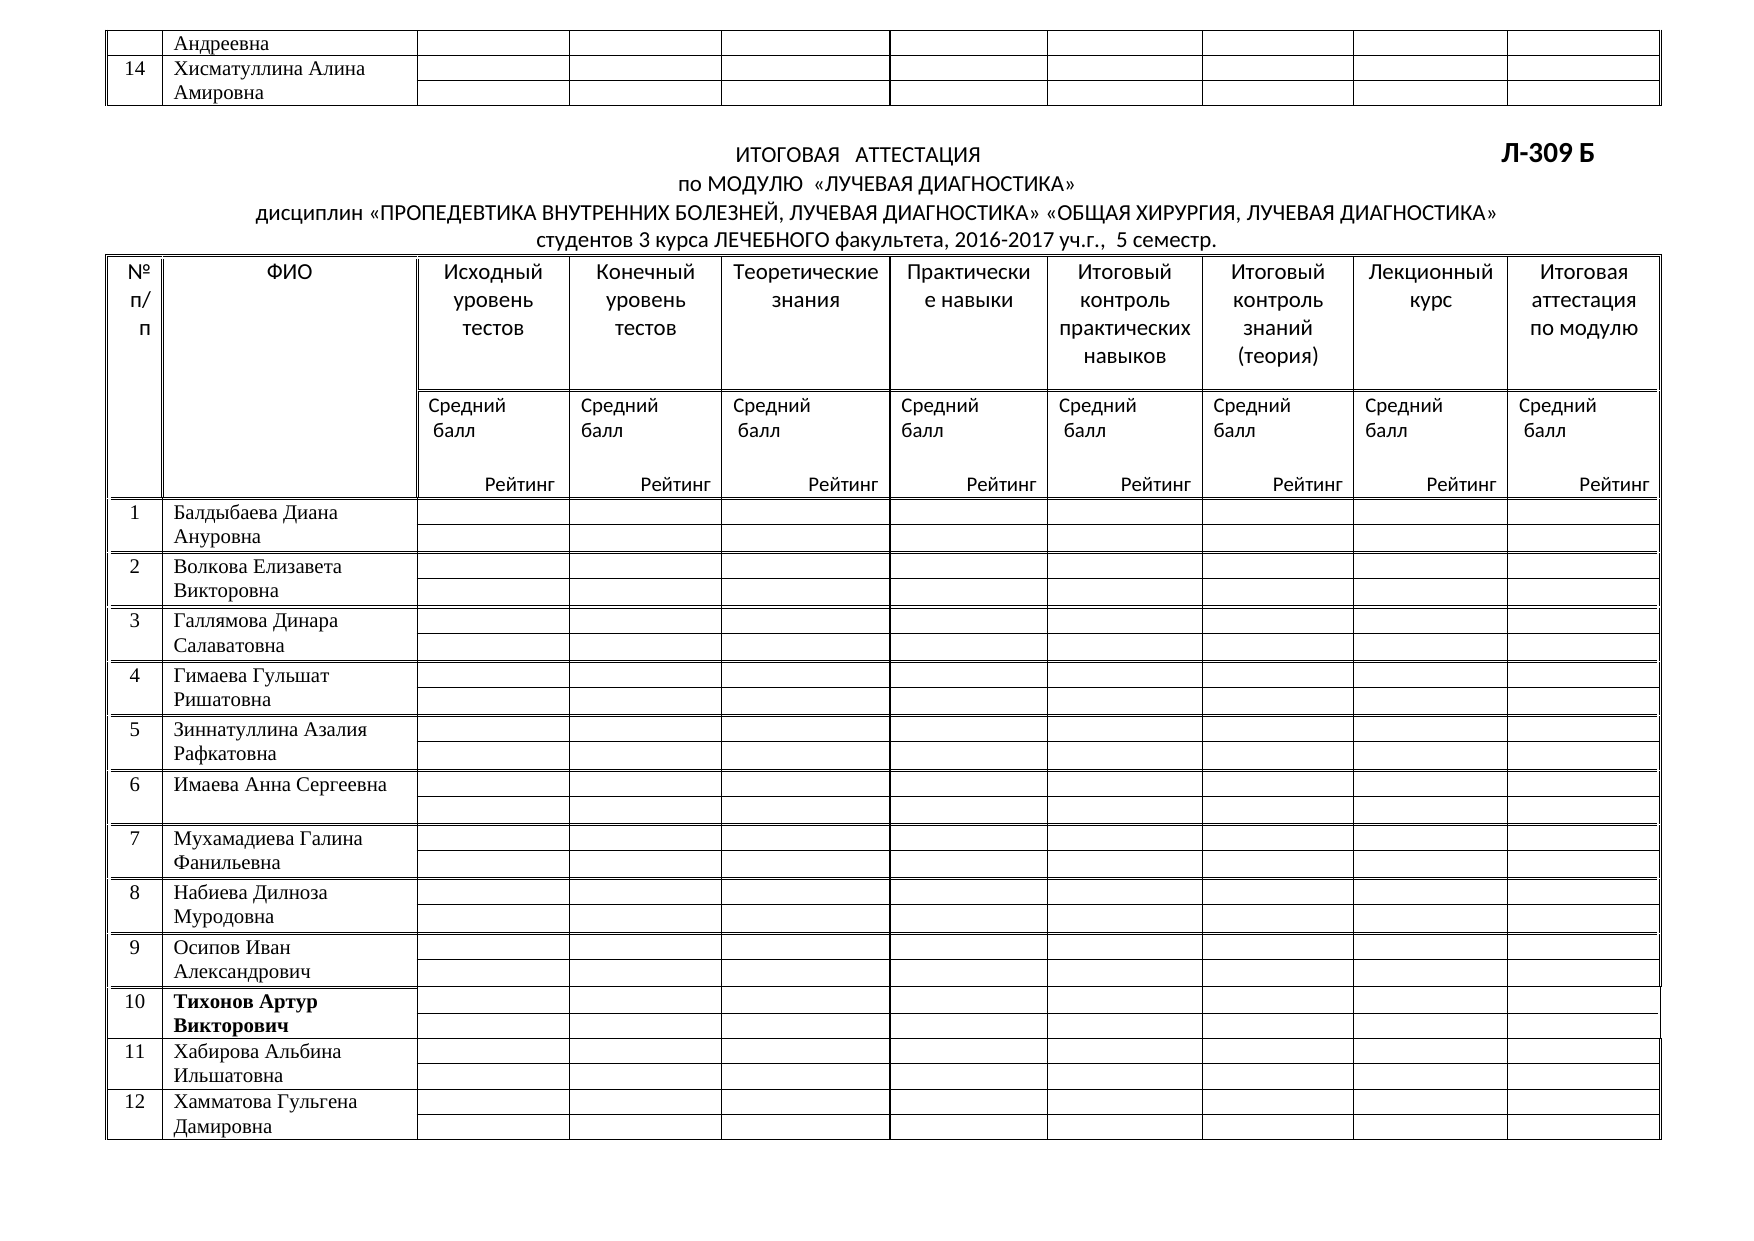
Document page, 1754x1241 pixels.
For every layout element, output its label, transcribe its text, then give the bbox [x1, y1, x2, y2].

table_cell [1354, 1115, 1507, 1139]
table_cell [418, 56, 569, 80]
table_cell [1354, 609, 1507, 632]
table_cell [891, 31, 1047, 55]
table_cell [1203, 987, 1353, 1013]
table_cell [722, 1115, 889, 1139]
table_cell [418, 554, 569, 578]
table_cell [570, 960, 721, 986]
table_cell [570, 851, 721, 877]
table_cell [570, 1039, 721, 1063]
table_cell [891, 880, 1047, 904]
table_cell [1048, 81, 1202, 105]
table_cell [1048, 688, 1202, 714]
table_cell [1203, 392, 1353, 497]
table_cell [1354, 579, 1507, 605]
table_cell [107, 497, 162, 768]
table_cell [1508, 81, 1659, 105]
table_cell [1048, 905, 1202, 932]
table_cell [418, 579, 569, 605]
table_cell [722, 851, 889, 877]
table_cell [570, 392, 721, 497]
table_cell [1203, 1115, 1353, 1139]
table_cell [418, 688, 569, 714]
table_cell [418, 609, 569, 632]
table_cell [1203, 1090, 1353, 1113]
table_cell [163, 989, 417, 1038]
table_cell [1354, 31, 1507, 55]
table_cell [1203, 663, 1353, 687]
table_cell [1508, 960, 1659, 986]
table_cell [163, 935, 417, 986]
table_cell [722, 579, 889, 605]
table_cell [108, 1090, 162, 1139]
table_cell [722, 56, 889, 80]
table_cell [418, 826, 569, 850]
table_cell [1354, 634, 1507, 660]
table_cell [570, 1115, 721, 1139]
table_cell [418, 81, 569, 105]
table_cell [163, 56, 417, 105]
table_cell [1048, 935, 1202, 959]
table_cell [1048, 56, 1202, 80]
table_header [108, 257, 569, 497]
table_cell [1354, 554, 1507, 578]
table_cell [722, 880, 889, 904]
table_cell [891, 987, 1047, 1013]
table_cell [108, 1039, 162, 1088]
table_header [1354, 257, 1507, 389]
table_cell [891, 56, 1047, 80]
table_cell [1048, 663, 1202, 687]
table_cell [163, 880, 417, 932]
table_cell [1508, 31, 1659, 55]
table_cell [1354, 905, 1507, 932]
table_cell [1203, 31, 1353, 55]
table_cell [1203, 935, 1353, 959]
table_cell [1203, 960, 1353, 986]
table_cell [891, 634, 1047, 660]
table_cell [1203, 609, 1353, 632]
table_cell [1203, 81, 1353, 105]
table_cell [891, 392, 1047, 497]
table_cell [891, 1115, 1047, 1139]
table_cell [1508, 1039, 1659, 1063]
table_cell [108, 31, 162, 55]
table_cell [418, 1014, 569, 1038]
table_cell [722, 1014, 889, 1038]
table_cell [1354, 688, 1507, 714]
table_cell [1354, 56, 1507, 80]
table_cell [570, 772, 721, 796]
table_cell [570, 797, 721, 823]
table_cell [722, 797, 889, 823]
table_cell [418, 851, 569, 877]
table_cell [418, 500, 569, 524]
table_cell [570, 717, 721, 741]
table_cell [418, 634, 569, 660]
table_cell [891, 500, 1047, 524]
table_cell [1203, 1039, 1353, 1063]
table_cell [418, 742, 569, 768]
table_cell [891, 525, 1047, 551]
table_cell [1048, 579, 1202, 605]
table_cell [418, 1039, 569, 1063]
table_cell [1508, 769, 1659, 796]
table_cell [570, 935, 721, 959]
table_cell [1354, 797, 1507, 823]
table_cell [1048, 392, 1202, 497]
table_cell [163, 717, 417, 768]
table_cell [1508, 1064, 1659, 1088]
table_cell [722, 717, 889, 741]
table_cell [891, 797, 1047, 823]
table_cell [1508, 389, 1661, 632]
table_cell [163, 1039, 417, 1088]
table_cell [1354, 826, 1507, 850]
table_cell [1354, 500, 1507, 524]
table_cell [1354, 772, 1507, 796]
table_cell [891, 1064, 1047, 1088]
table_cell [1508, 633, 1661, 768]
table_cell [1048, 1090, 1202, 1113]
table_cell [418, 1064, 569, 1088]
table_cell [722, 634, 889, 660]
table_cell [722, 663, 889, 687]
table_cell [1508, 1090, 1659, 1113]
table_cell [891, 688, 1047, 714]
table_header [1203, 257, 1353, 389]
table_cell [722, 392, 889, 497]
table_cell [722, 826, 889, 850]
text студентов 3 курса ЛЕЧЕБНОГО факультета, 2016-2017 уч.г., 5 семестр. [118, 226, 1636, 254]
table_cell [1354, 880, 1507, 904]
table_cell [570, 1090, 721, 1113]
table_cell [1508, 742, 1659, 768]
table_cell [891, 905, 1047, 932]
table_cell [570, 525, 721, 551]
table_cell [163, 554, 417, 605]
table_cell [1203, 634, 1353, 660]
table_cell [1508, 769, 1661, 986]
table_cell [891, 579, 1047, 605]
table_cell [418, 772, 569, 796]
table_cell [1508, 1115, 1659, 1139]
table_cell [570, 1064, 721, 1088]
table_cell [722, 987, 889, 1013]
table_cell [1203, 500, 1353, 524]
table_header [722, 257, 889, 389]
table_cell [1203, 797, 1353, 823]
text по МОДУЛЮ «ЛУЧЕВАЯ ДИАГНОСТИКА» [118, 169, 1636, 198]
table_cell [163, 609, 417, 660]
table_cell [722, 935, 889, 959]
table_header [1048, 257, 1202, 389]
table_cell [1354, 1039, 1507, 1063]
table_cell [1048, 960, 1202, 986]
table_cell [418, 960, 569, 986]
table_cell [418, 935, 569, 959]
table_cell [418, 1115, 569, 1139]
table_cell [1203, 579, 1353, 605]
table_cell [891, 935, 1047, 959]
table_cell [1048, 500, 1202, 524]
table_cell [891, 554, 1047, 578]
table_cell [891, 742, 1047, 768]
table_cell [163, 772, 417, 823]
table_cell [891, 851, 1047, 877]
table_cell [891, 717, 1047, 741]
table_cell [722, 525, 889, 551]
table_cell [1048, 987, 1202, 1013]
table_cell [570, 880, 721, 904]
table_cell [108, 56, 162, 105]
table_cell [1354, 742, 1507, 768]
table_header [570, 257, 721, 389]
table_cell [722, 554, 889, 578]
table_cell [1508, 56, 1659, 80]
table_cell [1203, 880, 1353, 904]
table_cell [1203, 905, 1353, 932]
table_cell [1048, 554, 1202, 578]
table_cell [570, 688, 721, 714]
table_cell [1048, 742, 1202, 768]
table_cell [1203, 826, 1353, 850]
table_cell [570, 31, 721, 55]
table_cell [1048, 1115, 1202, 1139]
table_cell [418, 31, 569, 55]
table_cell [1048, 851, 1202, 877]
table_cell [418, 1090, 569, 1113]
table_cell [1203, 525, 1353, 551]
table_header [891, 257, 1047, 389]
text ИТОГОВАЯ АТТЕСТАЦИЯ Л-309 Б [118, 134, 1636, 169]
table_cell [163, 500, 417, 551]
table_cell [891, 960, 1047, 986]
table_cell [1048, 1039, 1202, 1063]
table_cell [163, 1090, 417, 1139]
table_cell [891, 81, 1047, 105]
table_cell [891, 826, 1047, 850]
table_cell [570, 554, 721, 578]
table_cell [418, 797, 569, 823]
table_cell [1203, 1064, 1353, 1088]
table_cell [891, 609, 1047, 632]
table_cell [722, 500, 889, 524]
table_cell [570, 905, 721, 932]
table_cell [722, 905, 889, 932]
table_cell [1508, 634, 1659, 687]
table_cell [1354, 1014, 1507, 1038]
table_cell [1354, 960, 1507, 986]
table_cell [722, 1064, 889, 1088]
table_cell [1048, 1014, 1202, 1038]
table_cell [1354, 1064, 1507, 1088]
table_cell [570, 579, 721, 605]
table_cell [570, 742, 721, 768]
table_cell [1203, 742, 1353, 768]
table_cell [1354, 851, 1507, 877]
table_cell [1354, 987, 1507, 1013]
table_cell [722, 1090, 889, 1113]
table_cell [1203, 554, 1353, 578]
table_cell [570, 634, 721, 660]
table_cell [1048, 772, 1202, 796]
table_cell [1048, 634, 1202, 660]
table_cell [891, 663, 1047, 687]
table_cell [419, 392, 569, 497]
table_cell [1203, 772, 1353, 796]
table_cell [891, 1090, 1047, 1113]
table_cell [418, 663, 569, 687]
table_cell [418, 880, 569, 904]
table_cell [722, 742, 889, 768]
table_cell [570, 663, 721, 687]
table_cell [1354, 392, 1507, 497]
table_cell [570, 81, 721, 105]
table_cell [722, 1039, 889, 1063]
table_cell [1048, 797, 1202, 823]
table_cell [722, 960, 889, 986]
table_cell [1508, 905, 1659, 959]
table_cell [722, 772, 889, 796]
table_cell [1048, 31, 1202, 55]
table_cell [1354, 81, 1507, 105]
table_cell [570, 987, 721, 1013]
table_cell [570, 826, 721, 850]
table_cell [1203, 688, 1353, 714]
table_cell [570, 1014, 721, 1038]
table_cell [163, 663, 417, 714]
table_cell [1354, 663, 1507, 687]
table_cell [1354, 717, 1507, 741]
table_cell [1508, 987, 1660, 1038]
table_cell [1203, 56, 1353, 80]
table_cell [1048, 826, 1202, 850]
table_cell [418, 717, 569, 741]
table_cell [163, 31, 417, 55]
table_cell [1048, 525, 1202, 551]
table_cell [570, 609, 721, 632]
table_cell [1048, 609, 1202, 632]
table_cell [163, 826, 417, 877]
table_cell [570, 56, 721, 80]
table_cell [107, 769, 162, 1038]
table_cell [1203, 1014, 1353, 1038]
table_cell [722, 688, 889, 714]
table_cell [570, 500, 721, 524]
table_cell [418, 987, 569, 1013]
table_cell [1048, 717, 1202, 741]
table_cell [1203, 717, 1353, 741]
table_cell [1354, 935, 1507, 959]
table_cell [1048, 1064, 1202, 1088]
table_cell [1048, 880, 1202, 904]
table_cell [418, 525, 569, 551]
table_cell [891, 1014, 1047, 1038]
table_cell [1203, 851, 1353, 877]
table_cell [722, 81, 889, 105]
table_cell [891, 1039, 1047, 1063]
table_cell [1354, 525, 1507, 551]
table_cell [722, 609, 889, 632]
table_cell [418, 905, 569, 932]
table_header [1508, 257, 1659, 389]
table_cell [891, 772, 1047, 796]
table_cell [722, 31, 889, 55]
text дисциплин «ПРОПЕДЕВТИКА ВНУТРЕННИХ БОЛЕЗНЕЙ, ЛУЧЕВАЯ ДИАГНОСТИКА» «ОБЩАЯ ХИРУРГИЯ, ЛУЧЕВАЯ ДИАГНОСТИКА» [118, 198, 1636, 226]
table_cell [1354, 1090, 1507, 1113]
